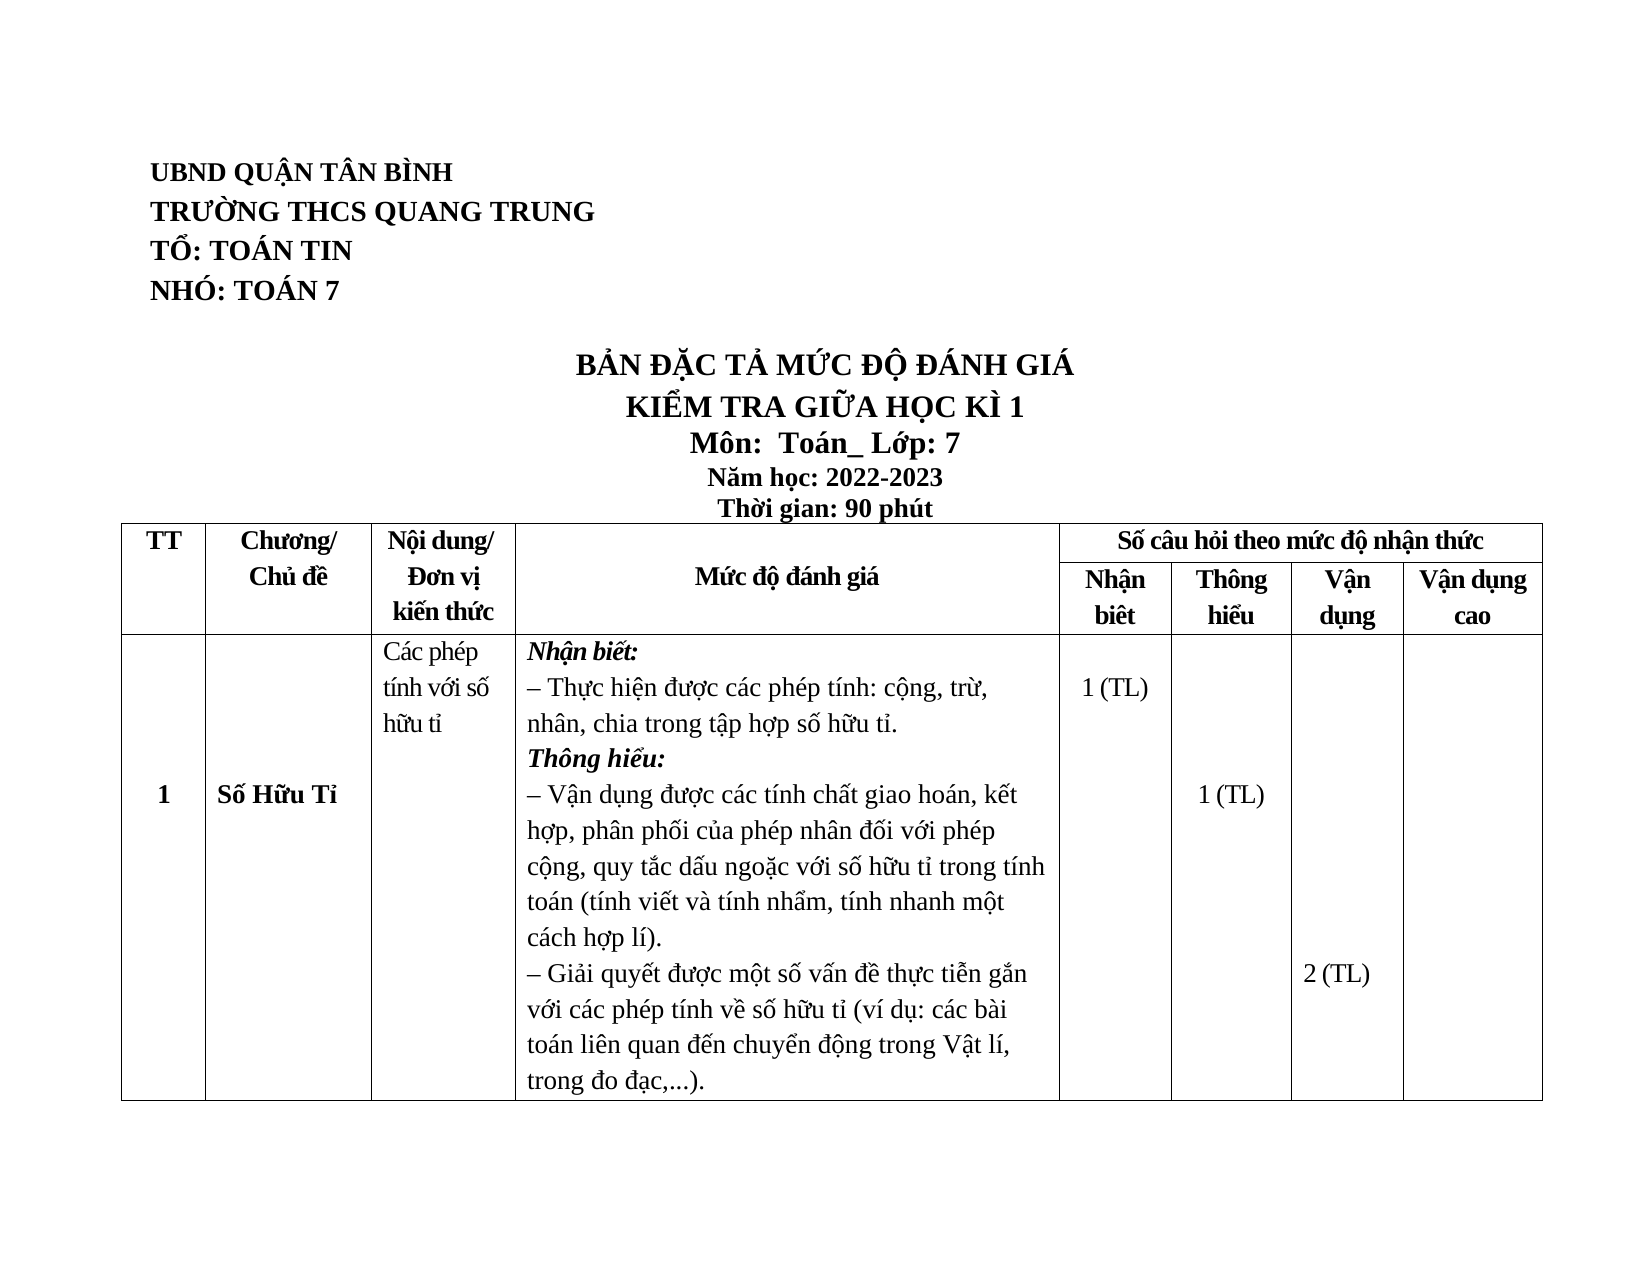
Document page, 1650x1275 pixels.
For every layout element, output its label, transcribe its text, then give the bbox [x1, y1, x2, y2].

text TRƯỜNG THCS QUANG TRUNG [150, 194, 1500, 227]
table_cell 1 (TL) [1060, 635, 1171, 1099]
table_header Nội dung/ Đơn vị kiến thức [372, 524, 515, 634]
text Năm học: 2022-2023 [150, 461, 1500, 492]
table_cell Nhận biêt [1060, 563, 1171, 634]
text Môn: Toán_ Lớp: 7 [150, 425, 1500, 461]
text NHÓ: TOÁN 7 [150, 273, 1500, 307]
table_header Mức độ đánh giá [516, 524, 1059, 634]
text KIỂM TRA GIỮA HỌC KÌ 1 [150, 389, 1500, 425]
text Thời gian: 90 phút [150, 492, 1500, 523]
text UBND QUẬN TÂN BÌNH [150, 156, 1500, 187]
table_cell 1 (TL) [1172, 635, 1291, 1099]
table_header Chương/ Chủ đề [206, 524, 371, 634]
table_header Số câu hỏi theo mức độ nhận thức [1060, 524, 1542, 562]
table_cell Vận dụng cao [1404, 563, 1542, 634]
table_cell Các phép tính với số hữu tỉ [372, 635, 515, 1099]
text BẢN ĐẶC TẢ MỨC ĐỘ ĐÁNH GIÁ [150, 347, 1500, 382]
table_cell Vận dụng [1292, 563, 1403, 634]
text TỔ: TOÁN TIN [150, 233, 1500, 267]
table_cell Số Hữu Tỉ [206, 635, 371, 1099]
table_cell [1404, 635, 1542, 1099]
table_cell Thông hiểu [1172, 563, 1291, 634]
table_cell Nhận biết: – Thực hiện được các phép tính: cộng, trừ, nhân, chia trong tập hợp số hữu tỉ. Thông hiểu: – Vận dụng được các tính chất giao hoán, kết hợp, phân phối của phép nhân đối với phép cộng, quy tắc dấu ngoặc với số hữu tỉ trong tính toán (tính viết và tính nhẩm, tính nhanh một cách hợp lí). – Giải quyết được một số vấn đề thực tiễn gắn với các phép tính về số hữu tỉ (ví dụ: các bài toán liên quan đến chuyển động trong Vật lí, trong đo đạc,...). [516, 635, 1059, 1099]
table_cell 1 [122, 635, 205, 1099]
table_cell 2 (TL) [1292, 635, 1403, 1099]
table_header TT [122, 524, 205, 634]
